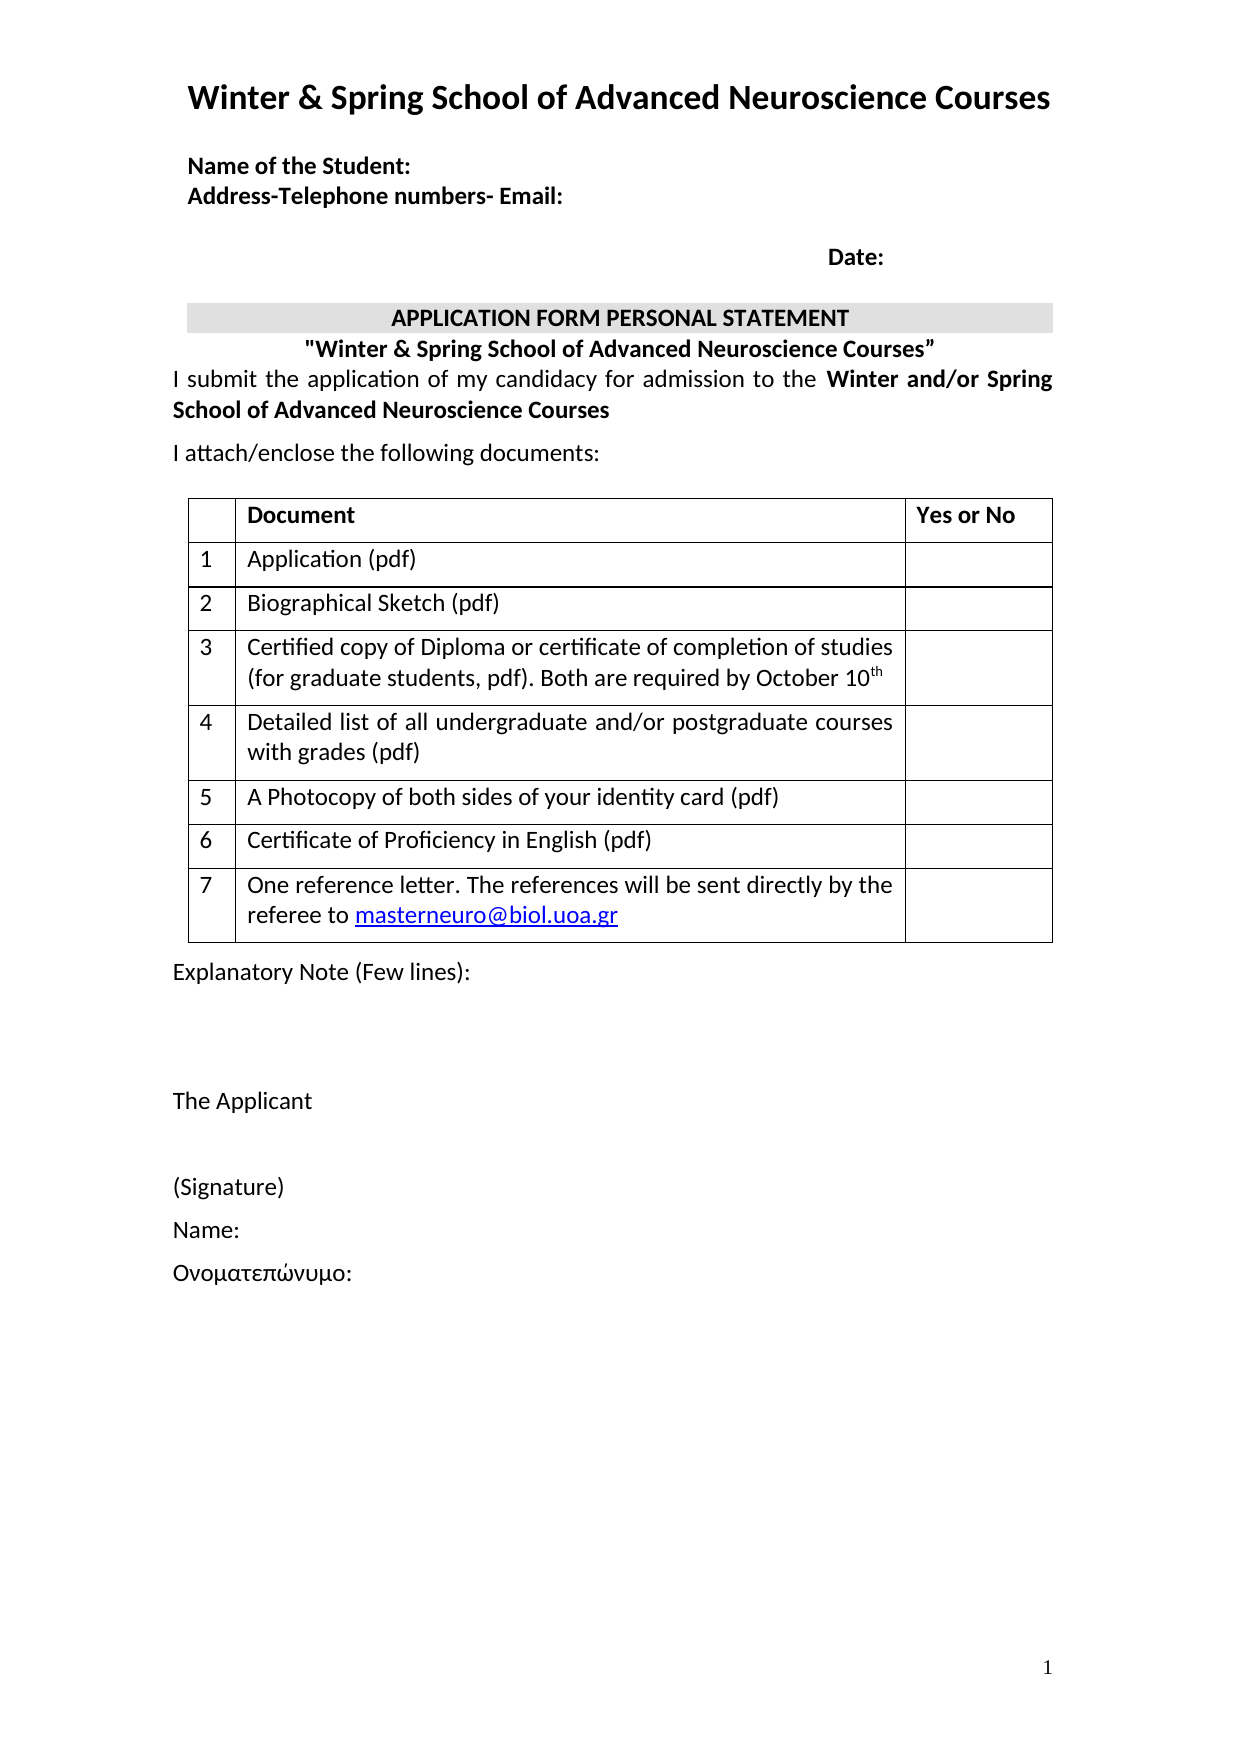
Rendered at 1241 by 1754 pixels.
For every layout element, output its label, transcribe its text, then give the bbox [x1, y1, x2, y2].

table_cell [906, 706, 1052, 779]
text I submit the application of my candidacy for admission to the Winter and/or Spring School of Advanced Neuroscience Courses [173, 364, 1053, 425]
table_cell Certified copy of Diploma or certificate of completion of studies (for graduate students, pdf). Both are required by October 10th [236, 631, 905, 705]
table_cell 7 [189, 869, 235, 942]
text APPLICATION FORM PERSONAL STATEMENT [187, 303, 1053, 333]
table_cell One reference letter. The references will be sent directly by the referee to masterneuro@biol.uoa.gr [236, 869, 905, 942]
table_header Document [236, 499, 905, 542]
table_cell Biographical Sketch (pdf) [236, 588, 905, 630]
table_cell [906, 869, 1052, 942]
text Name of the Student: [187, 150, 1053, 181]
text Name: [173, 1214, 1053, 1244]
table_header [189, 499, 235, 542]
table_cell A Photocopy of both sides of your identity card (pdf) [236, 781, 905, 824]
table_cell [906, 543, 1052, 586]
table_header Yes or No [906, 499, 1052, 542]
text Ονοματεπώνυμο: [173, 1257, 1053, 1287]
table_cell Application (pdf) [236, 543, 905, 586]
text The Applicant [173, 1085, 1053, 1115]
table_cell [906, 631, 1052, 705]
table_cell 2 [189, 588, 235, 630]
table_cell [906, 825, 1052, 868]
table_cell 3 [189, 631, 235, 705]
table_cell Certificate of Proficiency in English (pdf) [236, 825, 905, 868]
table_cell 1 [189, 543, 235, 586]
text (Signature) [173, 1171, 1053, 1201]
table_cell [906, 588, 1052, 630]
list I attach/enclose the following documents: [173, 437, 1053, 468]
table_cell 6 [189, 825, 235, 868]
text Address-Telephone numbers- Email: [187, 181, 1053, 211]
table_cell Detailed list of all undergraduate and/or postgraduate courses with grades (pdf) [236, 706, 905, 779]
table_cell 5 [189, 781, 235, 824]
text "Winter & Spring School of Advanced Neuroscience Courses” [187, 333, 1053, 364]
text Explanatory Note (Few lines): [173, 956, 1053, 986]
table_cell [906, 781, 1052, 824]
table_cell 4 [189, 706, 235, 779]
text Date: [187, 242, 1053, 272]
